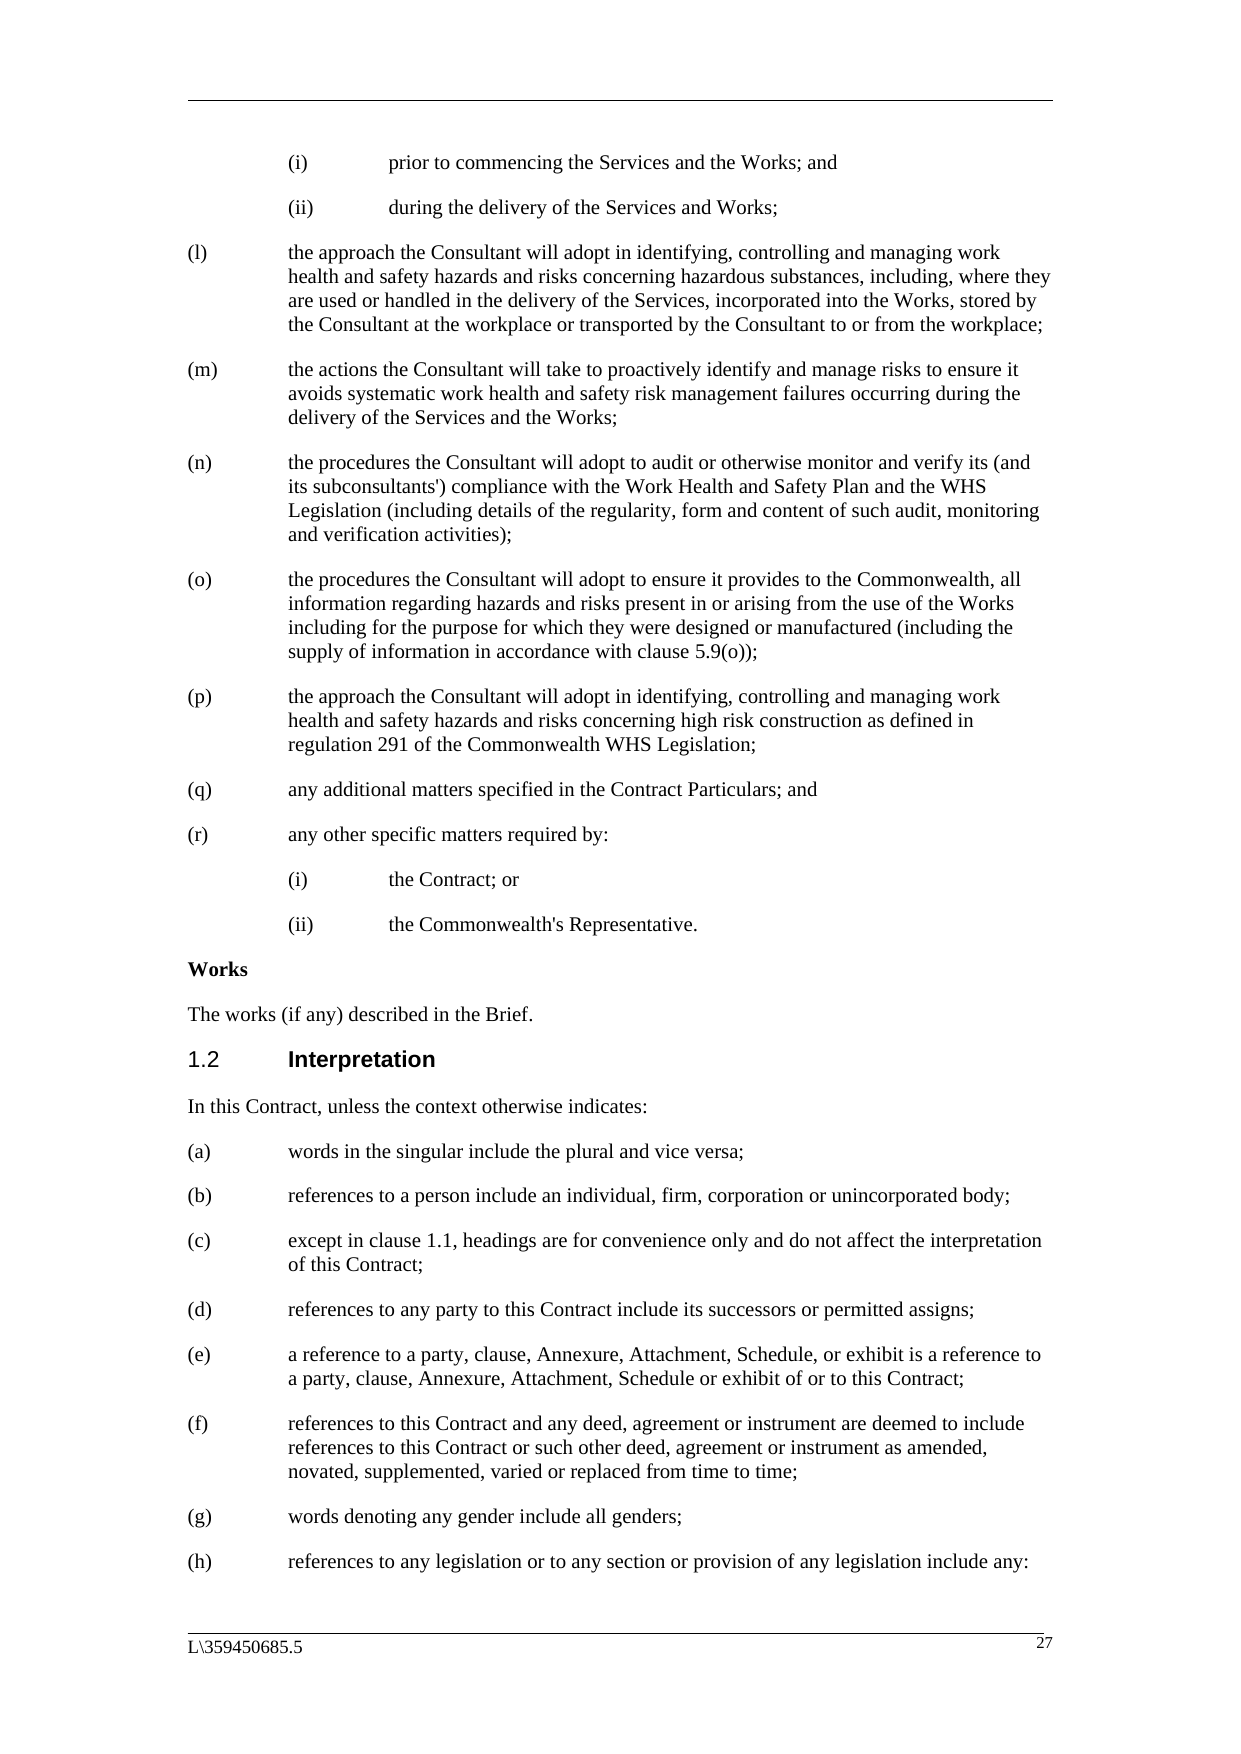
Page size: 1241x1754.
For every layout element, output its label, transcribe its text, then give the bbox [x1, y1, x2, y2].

text the Commonwealth's Representative. [288, 912, 1053, 936]
text the approach the Consultant will adopt in identifying, controlling and managing work health and safety hazards and risks concerning hazardous substances, including, where they are used or handled in the delivery of the Services, incorporated into the Works, stored by the Consultant at the workplace or transported by the Consultant to or from the workplace; [187, 240, 1053, 336]
text any other specific matters required by: [187, 822, 1053, 846]
text the procedures the Consultant will adopt to audit or otherwise monitor and verify its (and its subconsultants') compliance with the Work Health and Safety Plan and the WHS Legislation (including details of the regularity, form and content of such audit, monitoring and verification activities); [187, 450, 1053, 546]
subtitle references to any legislation or to any section or provision of any legislation include any: [187, 1549, 1053, 1573]
text the procedures the Consultant will adopt to ensure it provides to the Commonwealth, all information regarding hazards and risks present in or arising from the use of the Works including for the purpose for which they were designed or manufactured (including the supply of information in accordance with clause 5.9(o)); [187, 567, 1053, 663]
text prior to commencing the Services and the Works; and [288, 150, 1053, 174]
text during the delivery of the Services and Works; [288, 195, 1053, 219]
subtitle references to any party to this Contract include its successors or permitted assigns; [187, 1297, 1053, 1321]
text the Contract; or [288, 867, 1053, 891]
text the actions the Consultant will take to proactively identify and manage risks to ensure it avoids systematic work health and safety risk management failures occurring during the delivery of the Services and the Works; [187, 357, 1053, 429]
text Works [187, 957, 1053, 981]
subtitle except in clause 1.1, headings are for convenience only and do not affect the interpretation of this Contract; [187, 1228, 1053, 1276]
subtitle words in the singular include the plural and vice versa; [187, 1138, 1053, 1163]
subtitle references to this Contract and any deed, agreement or instrument are deemed to include references to this Contract or such other deed, agreement or instrument as amended, novated, supplemented, varied or replaced from time to time; [187, 1411, 1053, 1483]
text any additional matters specified in the Contract Particulars; and [187, 777, 1053, 801]
text the approach the Consultant will adopt in identifying, controlling and managing work health and safety hazards and risks concerning high risk construction as defined in regulation 291 of the Commonwealth WHS Legislation; [187, 684, 1053, 756]
subtitle references to a person include an individual, firm, corporation or unincorporated body; [187, 1183, 1053, 1207]
text The works (if any) described in the Brief. [187, 1002, 1053, 1026]
subtitle a reference to a party, clause, Annexure, Attachment, Schedule, or exhibit is a reference to a party, clause, Annexure, Attachment, Schedule or exhibit of or to this Contract; [187, 1342, 1053, 1390]
subtitle words denoting any gender include all genders; [187, 1504, 1053, 1528]
text In this Contract, unless the context otherwise indicates: [187, 1094, 1053, 1118]
subtitle Interpretation [187, 1046, 1053, 1073]
